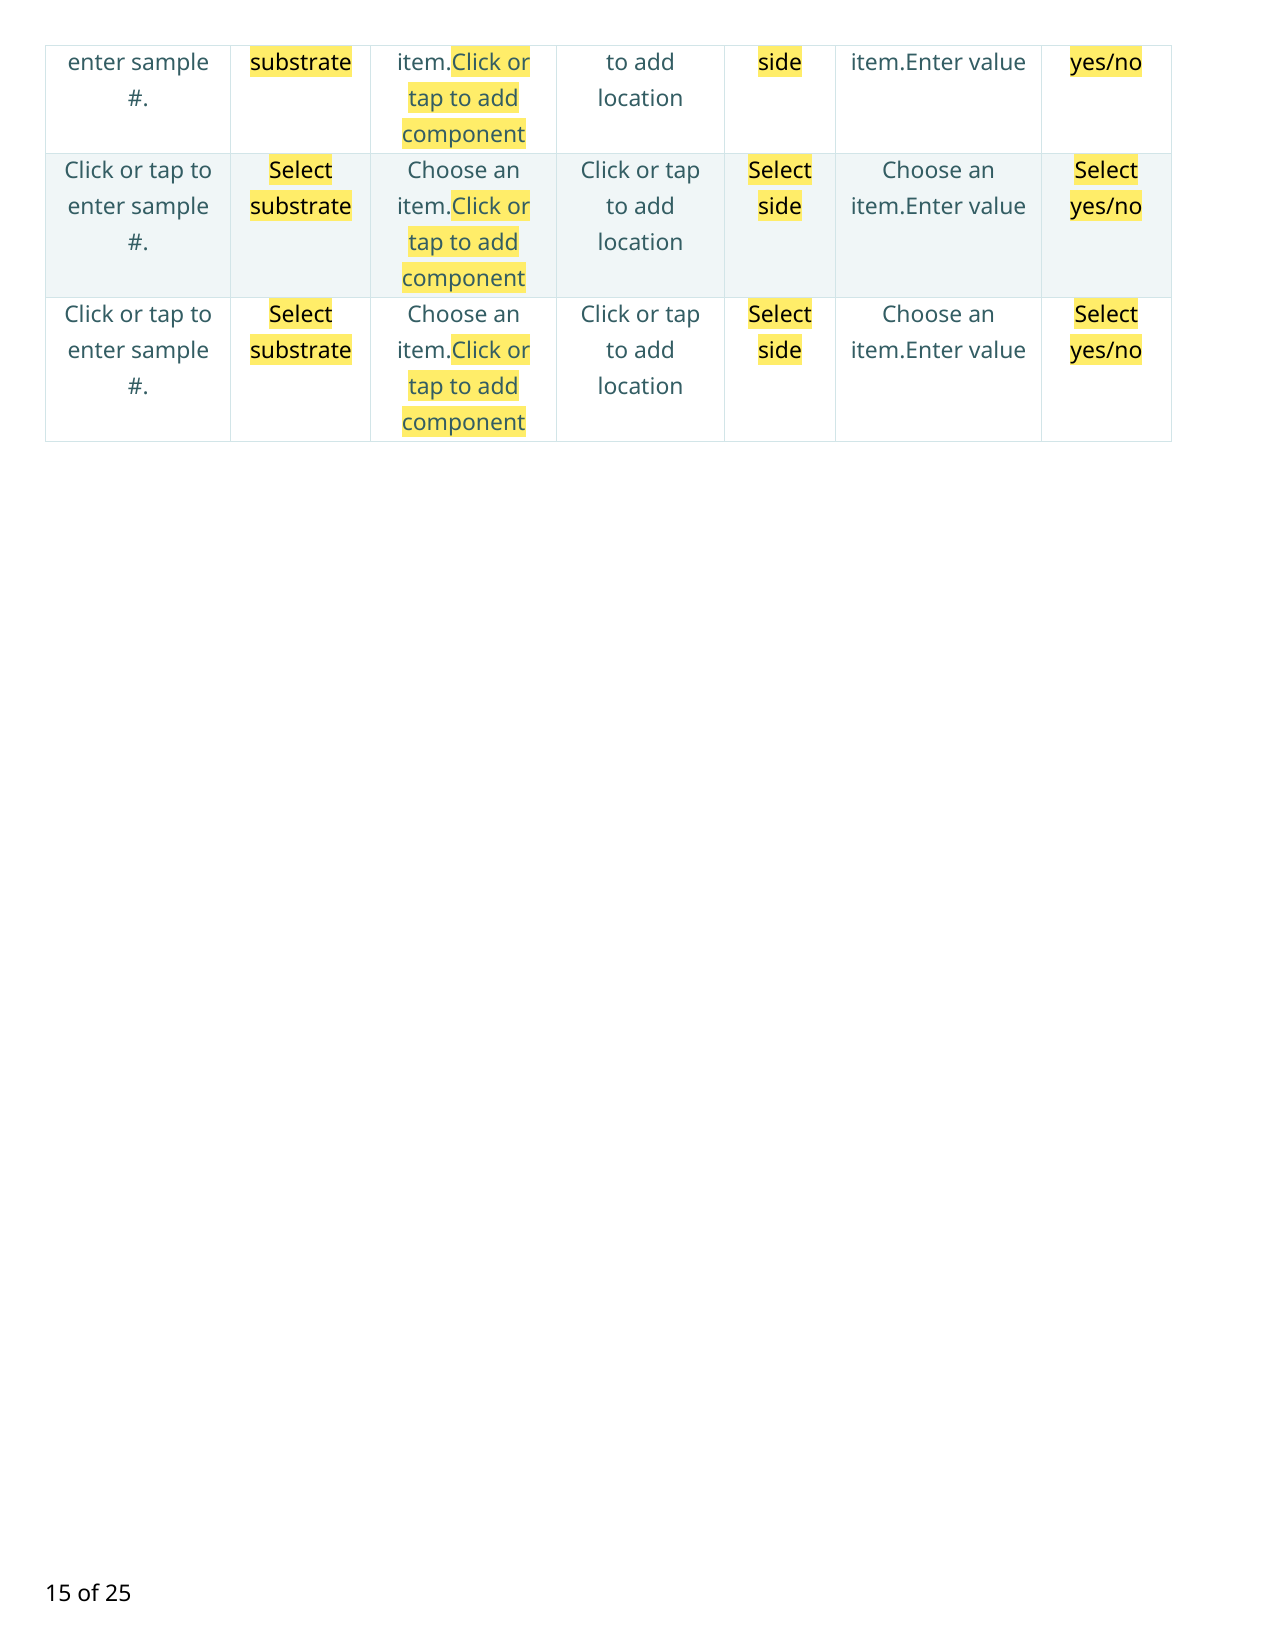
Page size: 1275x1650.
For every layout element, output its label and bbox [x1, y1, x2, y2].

table_cell [371, 154, 556, 297]
table_cell [371, 298, 556, 441]
table_cell [1042, 154, 1171, 297]
table_cell [371, 46, 556, 153]
table_cell [1042, 46, 1171, 153]
table_cell [1042, 298, 1171, 441]
